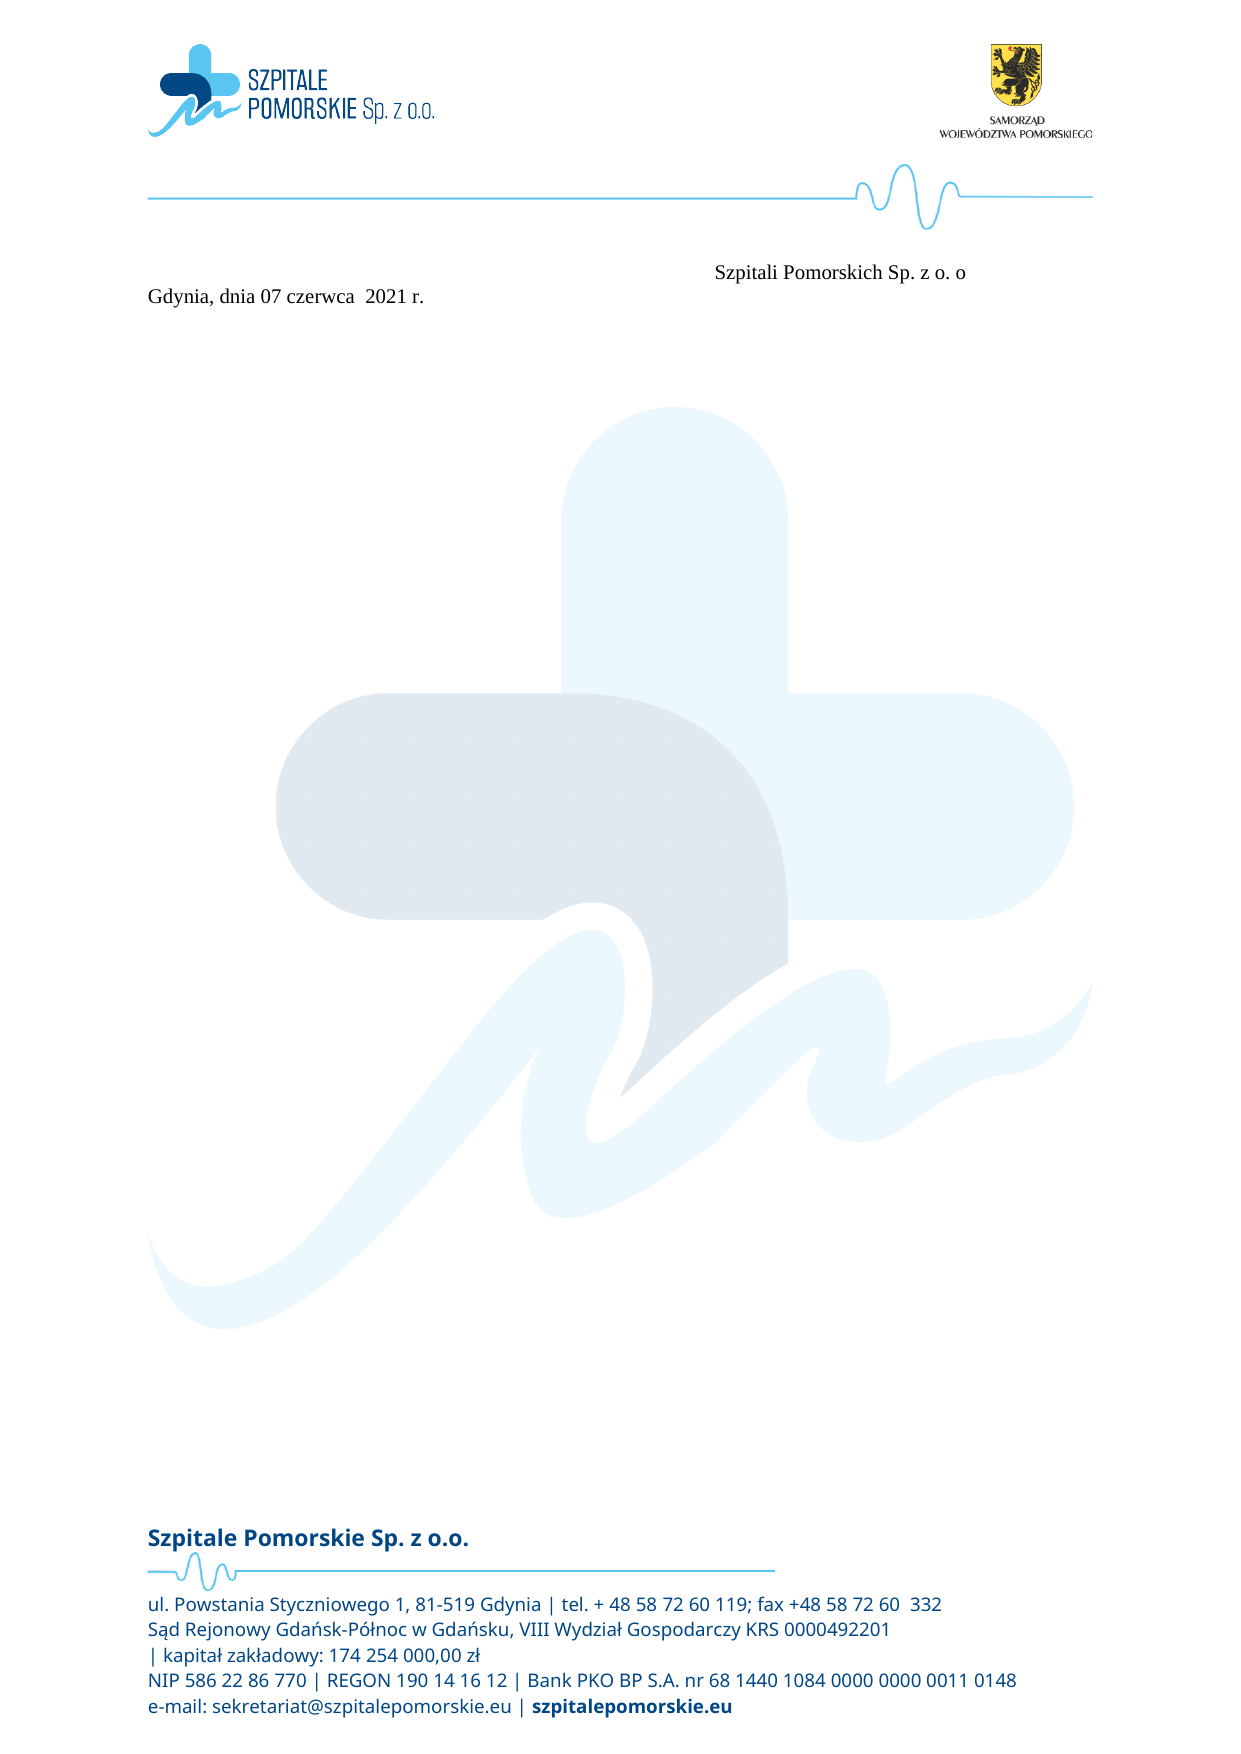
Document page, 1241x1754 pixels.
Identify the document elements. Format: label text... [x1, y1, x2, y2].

picture [939, 44, 1093, 138]
text Szpitali Pomorskich Sp. z o. o Gdynia, dnia 07 czerwca 2021 r. [148, 260, 1092, 308]
picture [147, 164, 1093, 230]
picture [147, 407, 1093, 1329]
picture [147, 44, 435, 137]
picture [147, 1552, 775, 1591]
